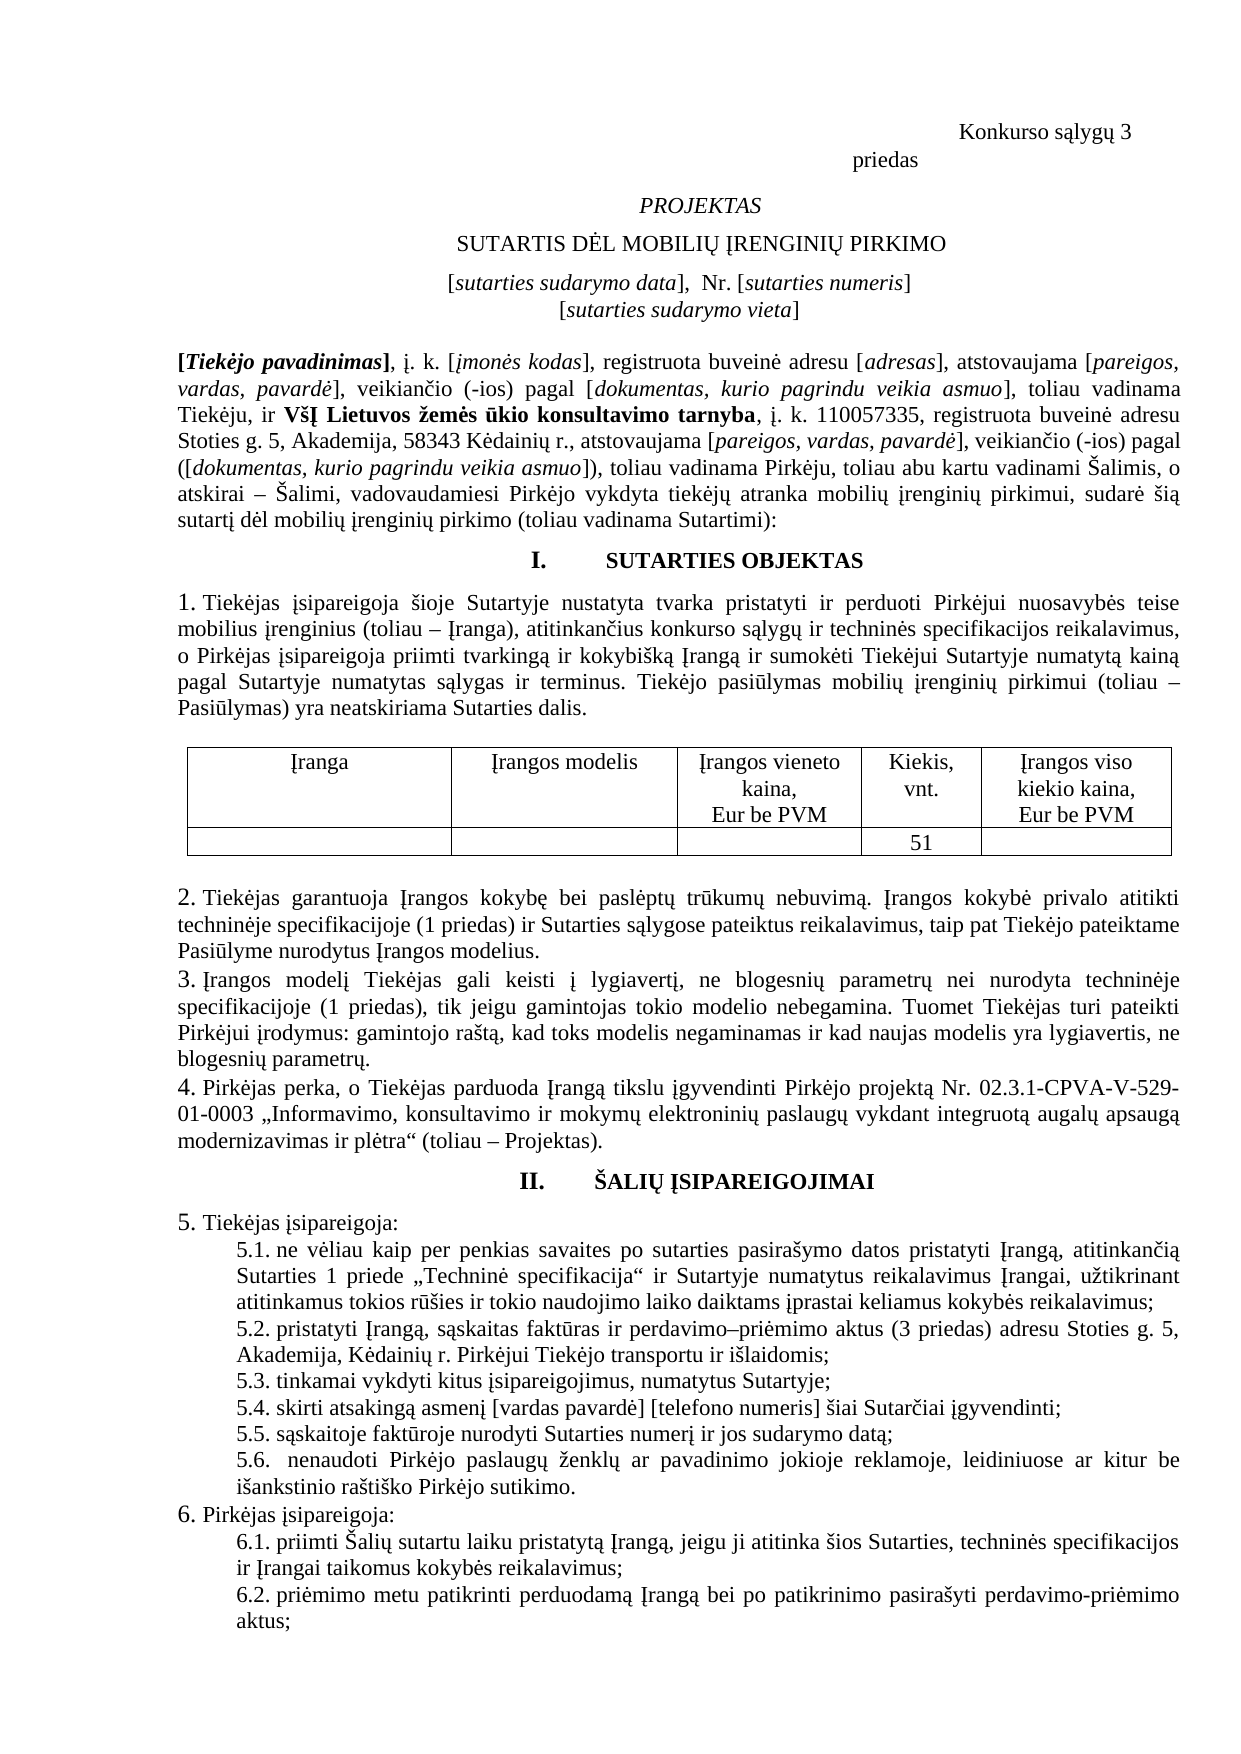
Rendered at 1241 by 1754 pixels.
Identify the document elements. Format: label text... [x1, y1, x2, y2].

list ne vėliau kaip per penkias savaites po sutarties pasirašymo datos pristatyti Įrangą, atitinkančią Sutarties 1 priede „Techninė specifikacija“ ir Sutartyje numatytus reikalavimus Įrangai, užtikrinant atitinkamus tokios rūšies ir tokio naudojimo laiko daiktams įprastai keliamus kokybės reikalavimus; [236, 1236, 1181, 1315]
list tinkamai vykdyti kitus įsipareigojimus, numatytus Sutartyje; [236, 1367, 1181, 1394]
text [sutarties sudarymo data], Nr. [sutarties numeris] [177, 269, 1181, 296]
list ŠALIŲ ĮSIPAREIGOJIMAI [213, 1166, 1181, 1194]
text Konkurso sąlygų 3 priedas [852, 118, 1181, 173]
table_cell [982, 828, 1171, 855]
list Tiekėjas garantuoja Įrangos kokybę bei paslėptų trūkumų nebuvimą. Įrangos kokybė privalo atitikti techninėje specifikacijoje (1 priedas) ir Sutarties sąlygose pateiktus reikalavimus, taip pat Tiekėjo pateiktame Pasiūlyme nurodytus Įrangos modelius. [177, 882, 1181, 964]
text [Tiekėjo pavadinimas], į. k. [įmonės kodas], registruota buveinė adresu [adresas], atstovaujama [pareigos, vardas, pavardė], veikiančio (-ios) pagal [dokumentas, kurio pagrindu veikia asmuo], toliau vadinama Tiekėju, ir VšĮ Lietuvos žemės ūkio konsultavimo tarnyba, į. k. 110057335, registruota buveinė adresu Stoties g. 5, Akademija, 58343 Kėdainių r., atstovaujama [pareigos, vardas, pavardė], veikiančio (-ios) pagal ([dokumentas, kurio pagrindu veikia asmuo]), toliau vadinama Pirkėju, toliau abu kartu vadinami Šalimis, o atskirai – Šalimi, vadovaudamiesi Pirkėjo vykdyta tiekėjų atranka mobilių įrenginių pirkimui, sudarė šią sutartį dėl mobilių įrenginių pirkimo (toliau vadinama Sutartimi): [177, 348, 1181, 533]
list Tiekėjas įsipareigoja: [177, 1207, 1181, 1236]
table_cell [678, 828, 861, 855]
list priimti Šalių sutartu laiku pristatytą Įrangą, jeigu ji atitinka šios Sutarties, techninės specifikacijos ir Įrangai taikomus kokybės reikalavimus; [236, 1528, 1181, 1581]
table_header Įrangos vieneto kaina, Eur be PVM [678, 748, 861, 827]
text [sutarties sudarymo vieta] [177, 296, 1181, 322]
list skirti atsakingą asmenį [vardas pavardė] [telefono numeris] šiai Sutarčiai įgyvendinti; [236, 1394, 1181, 1420]
list nenaudoti Pirkėjo paslaugų ženklų ar pavadinimo jokioje reklamoje, leidiniuose ar kitur be išankstinio raštiško Pirkėjo sutikimo. [236, 1447, 1181, 1499]
list sąskaitoje faktūroje nurodyti Sutarties numerį ir jos sudarymo datą; [236, 1420, 1181, 1447]
table_header Įrangos viso kiekio kaina, Eur be PVM [982, 748, 1171, 827]
list priėmimo metu patikrinti perduodamą Įrangą bei po patikrinimo pasirašyti perdavimo-priėmimo aktus; [236, 1581, 1181, 1633]
list Įrangos modelį Tiekėjas gali keisti į lygiavertį, ne blogesnių parametrų nei nurodyta techninėje specifikacijoje (1 priedas), tik jeigu gamintojas tokio modelio nebegamina. Tuomet Tiekėjas turi pateikti Pirkėjui įrodymus: gamintojo raštą, kad toks modelis negaminamas ir kad naujas modelis yra lygiavertis, ne blogesnių parametrų. [177, 964, 1181, 1072]
subtitle SUTARTIS DĖL MOBILIŲ ĮRENGINIŲ PIRKIMO [222, 231, 1181, 257]
list Tiekėjas įsipareigoja šioje Sutartyje nustatyta tvarka pristatyti ir perduoti Pirkėjui nuosavybės teise mobilius įrenginius (toliau – Įranga), atitinkančius konkurso sąlygų ir techninės specifikacijos reikalavimus, o Pirkėjas įsipareigoja priimti tvarkingą ir kokybišką Įrangą ir sumokėti Tiekėjui Sutartyje numatytą kainą pagal Sutartyje numatytas sąlygas ir terminus. Tiekėjo pasiūlymas mobilių įrenginių pirkimui (toliau – Pasiūlymas) yra neatskiriama Sutarties dalis. [177, 587, 1181, 721]
list Pirkėjas perka, o Tiekėjas parduoda Įrangą tikslu įgyvendinti Pirkėjo projektą Nr. 02.3.1-CPVA-V-529-01-0003 „Informavimo, konsultavimo ir mokymų elektroninių paslaugų vykdant integruotą augalų apsaugą modernizavimas ir plėtra“ (toliau – Projektas). [177, 1072, 1181, 1153]
table_cell 51 [862, 828, 981, 855]
table_header Įranga [188, 748, 451, 827]
list Sutarties OBJEKTAS [213, 545, 1181, 574]
table_header Įrangos modelis [452, 748, 677, 827]
table_header Kiekis, vnt. [862, 748, 981, 827]
table_cell [452, 828, 677, 855]
subtitle PROJEKTAS [222, 192, 1181, 218]
table_cell [188, 828, 451, 855]
list Pirkėjas įsipareigoja: [177, 1499, 1181, 1528]
list pristatyti Įrangą, sąskaitas faktūras ir perdavimo–priėmimo aktus (3 priedas) adresu Stoties g. 5, Akademija, Kėdainių r. Pirkėjui Tiekėjo transportu ir išlaidomis; [236, 1315, 1181, 1367]
